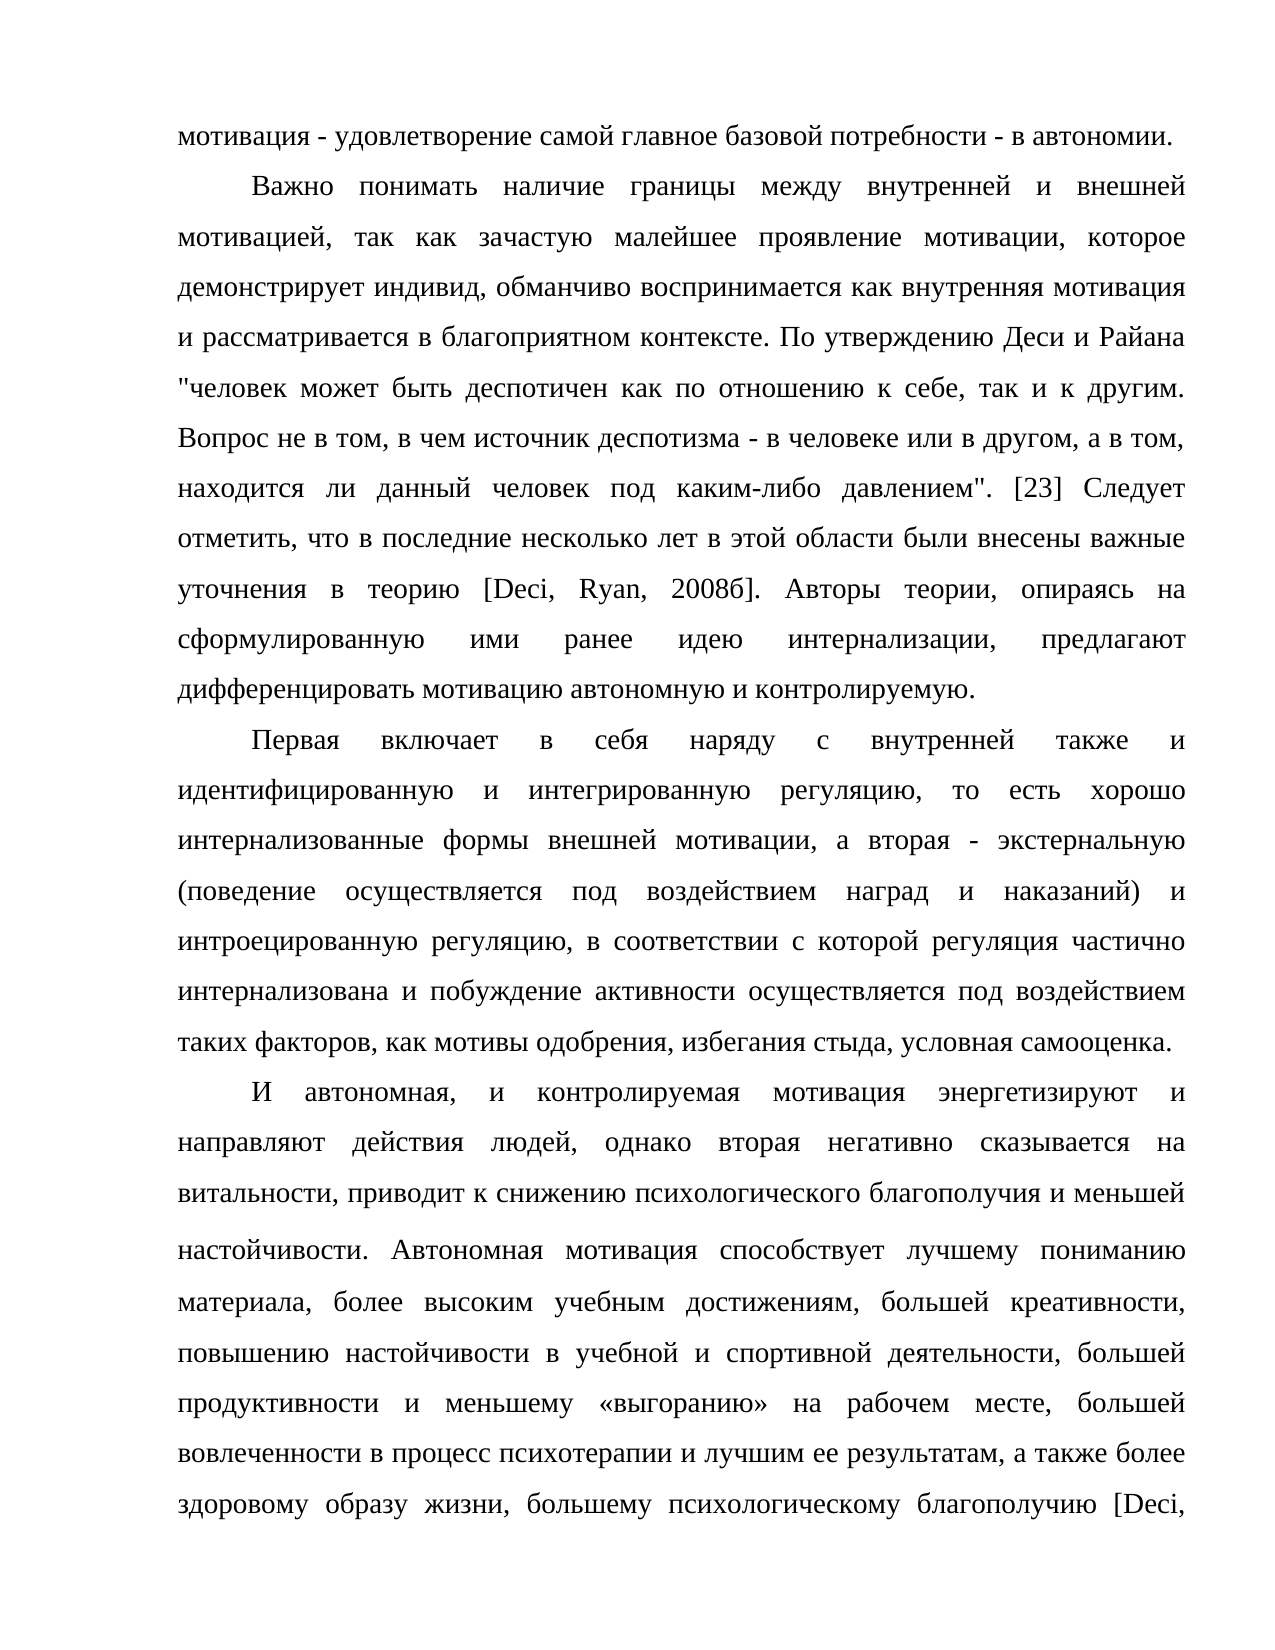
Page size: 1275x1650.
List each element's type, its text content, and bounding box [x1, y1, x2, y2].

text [177, 118, 1186, 152]
text Первая включает в себя наряду с внутренней также и идентифицированную и интегрированную регуляцию, то есть хорошо интернализованные формы внешней мотивации, а вторая - экстернальную (поведение осуществляется под воздействием наград и наказаний) и интроецированную регуляцию, в соответствии с которой регуляция частично интернализована и побуждение активности осуществляется под воздействием таких факторов, как мотивы одобрения, избегания стыда, условная самооценка. [177, 722, 1186, 1057]
text Важно понимать наличие границы между внутренней и внешней мотивацией, так как зачастую малейшее проявление мотивации, которое демонстрирует индивид, обманчиво воспринимается как внутренняя мотивация и рассматривается в благоприятном контексте. По утверждению Деси и Райана "человек может быть деспотичен как по отношению к себе, так и к другим. Вопрос не в том, в чем источник деспотизма - в человеке или в другом, а в том, находится ли данный человек под каким-либо давлением". [23] Следует отметить, что в последние несколько лет в этой области были внесены важные уточнения в теорию [Deci, Ryan, 2008б]. Авторы теории, опираясь на сформулированную ими ранее идею интернализации, предлагают дифференцировать мотивацию автономную и контролируемую. [177, 168, 1186, 705]
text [177, 1074, 1186, 1519]
